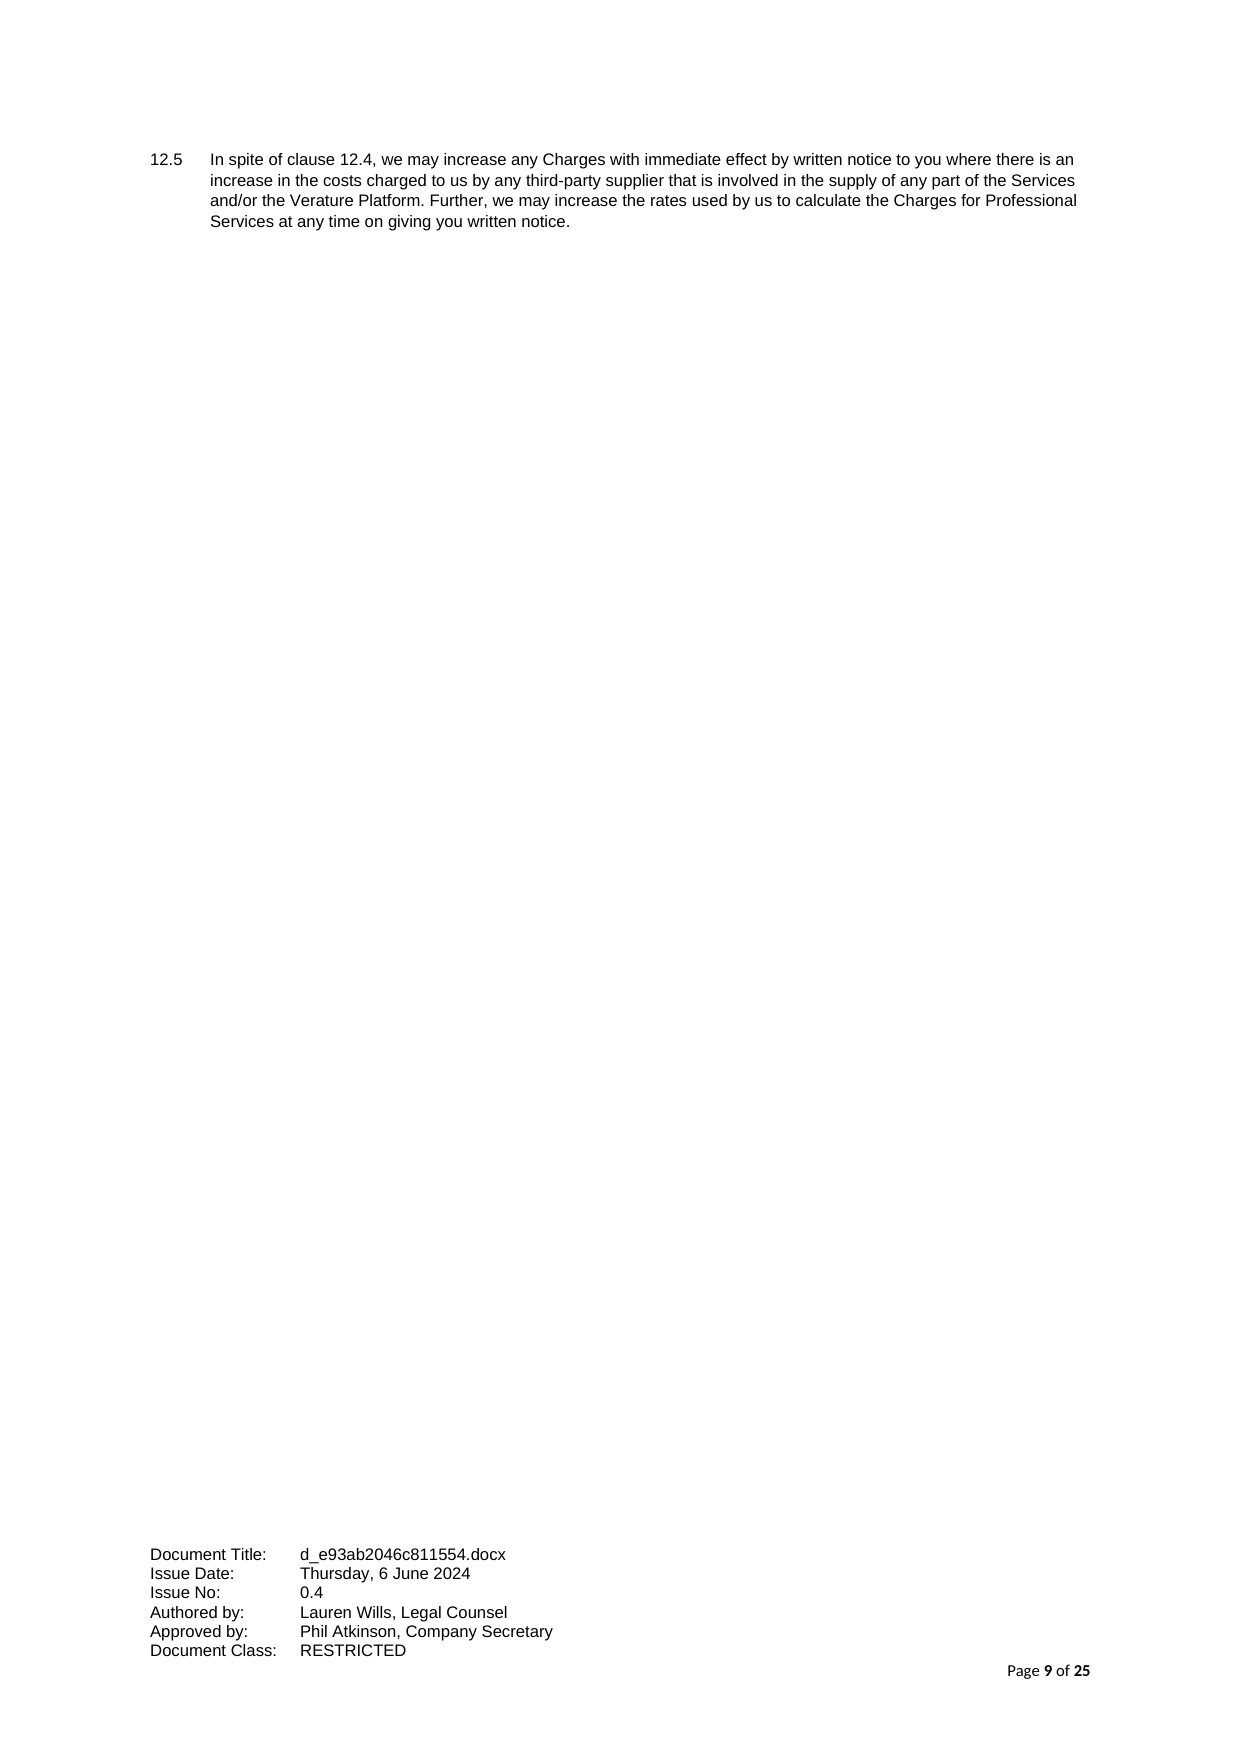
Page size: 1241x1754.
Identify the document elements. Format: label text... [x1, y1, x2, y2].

subtitle In spite of clause 12.4, we may increase any Charges with immediate effect by written notice to you where there is an increase in the costs charged to us by any third-party supplier that is involved in the supply of any part of the Services and/or the Verature Platform. Further, we may increase the rates used by us to calculate the Charges for Professional Services at any time on giving you written notice. [150, 150, 1090, 231]
